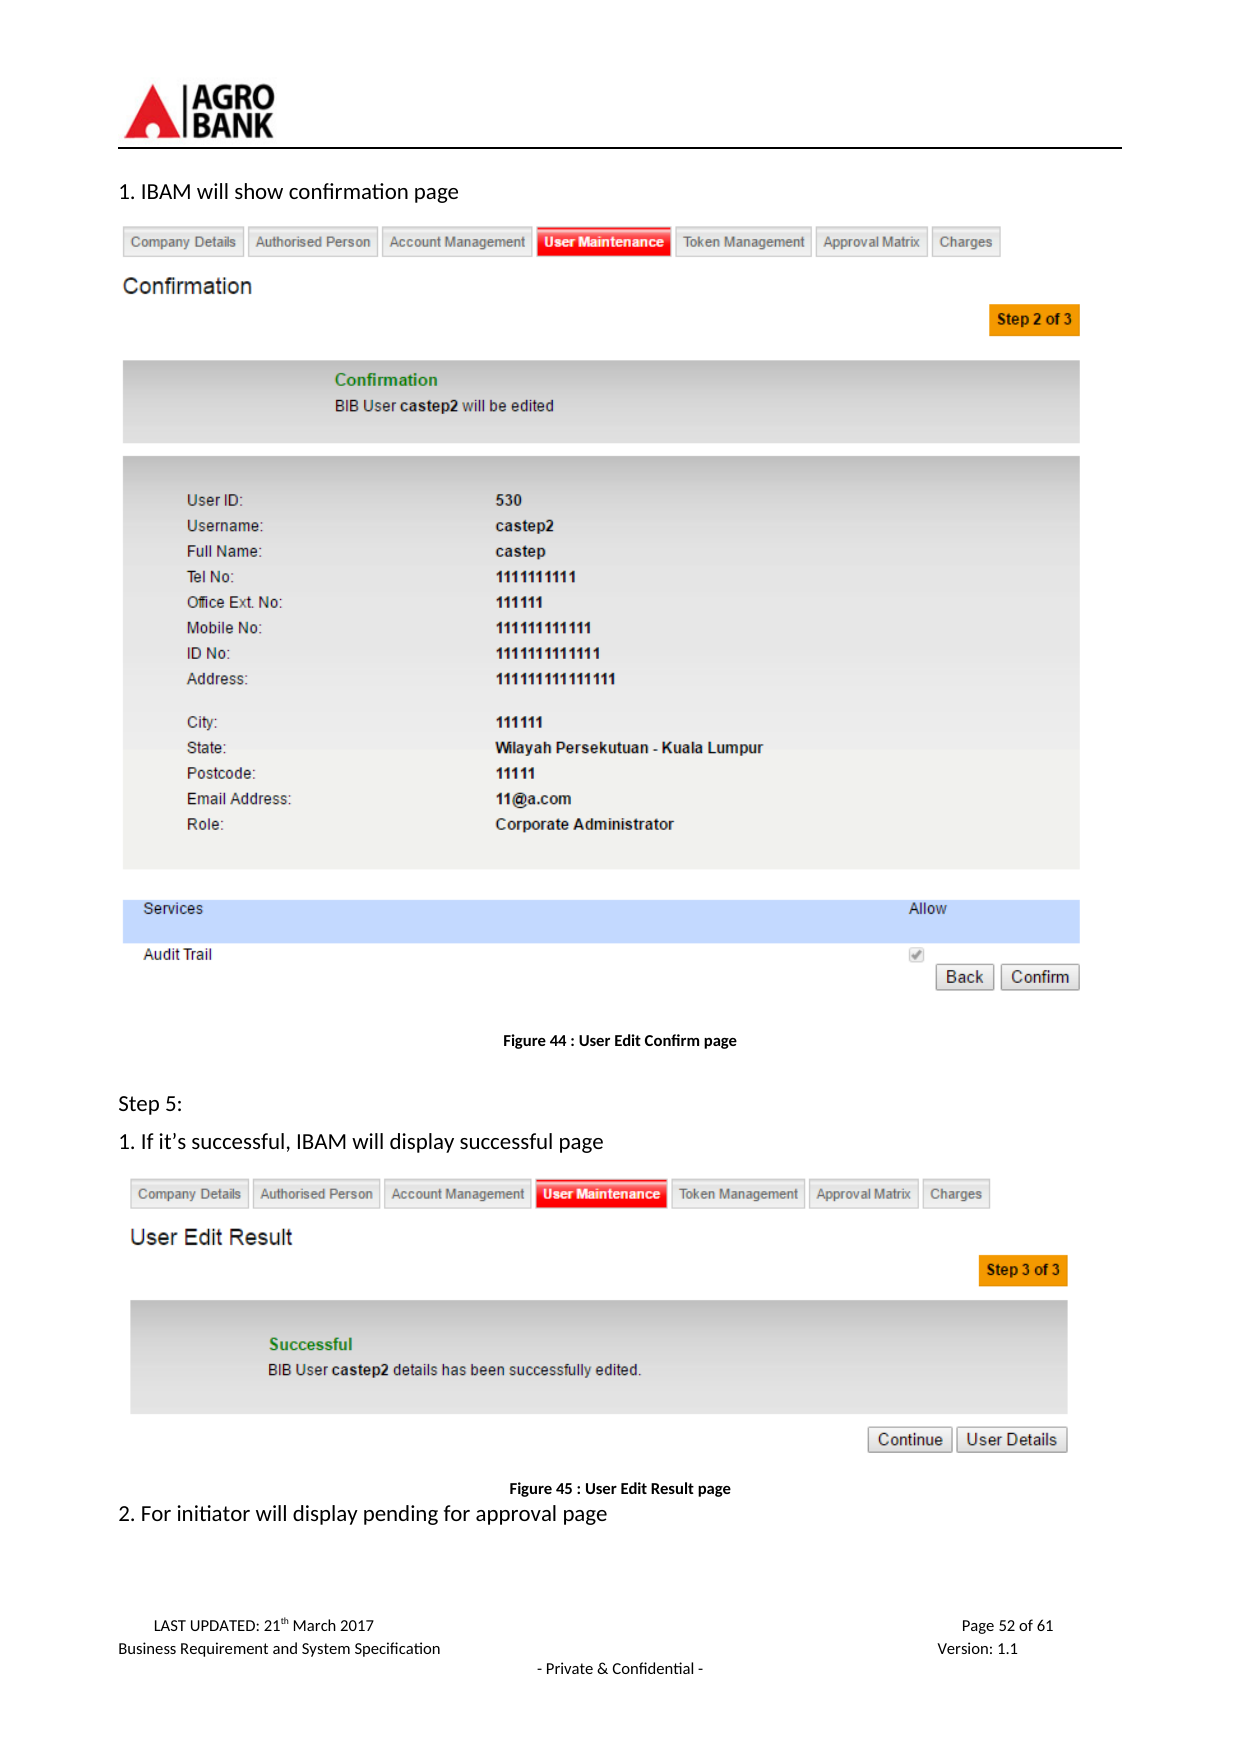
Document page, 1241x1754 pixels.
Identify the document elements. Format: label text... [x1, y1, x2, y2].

text 1. If it’s successful, IBAM will display successful page [118, 1127, 1122, 1155]
picture [118, 75, 277, 145]
text 1. IBAM will show confirmation page [118, 177, 1122, 205]
picture [118, 215, 1094, 1020]
picture [118, 1165, 1094, 1468]
text Figure 45 : User Edit Result page [118, 1478, 1122, 1499]
text Figure 44 : User Edit Confirm page [118, 1030, 1122, 1051]
text 2. For initiator will display pending for approval page [118, 1499, 1122, 1527]
text Step 5: [118, 1089, 1122, 1117]
